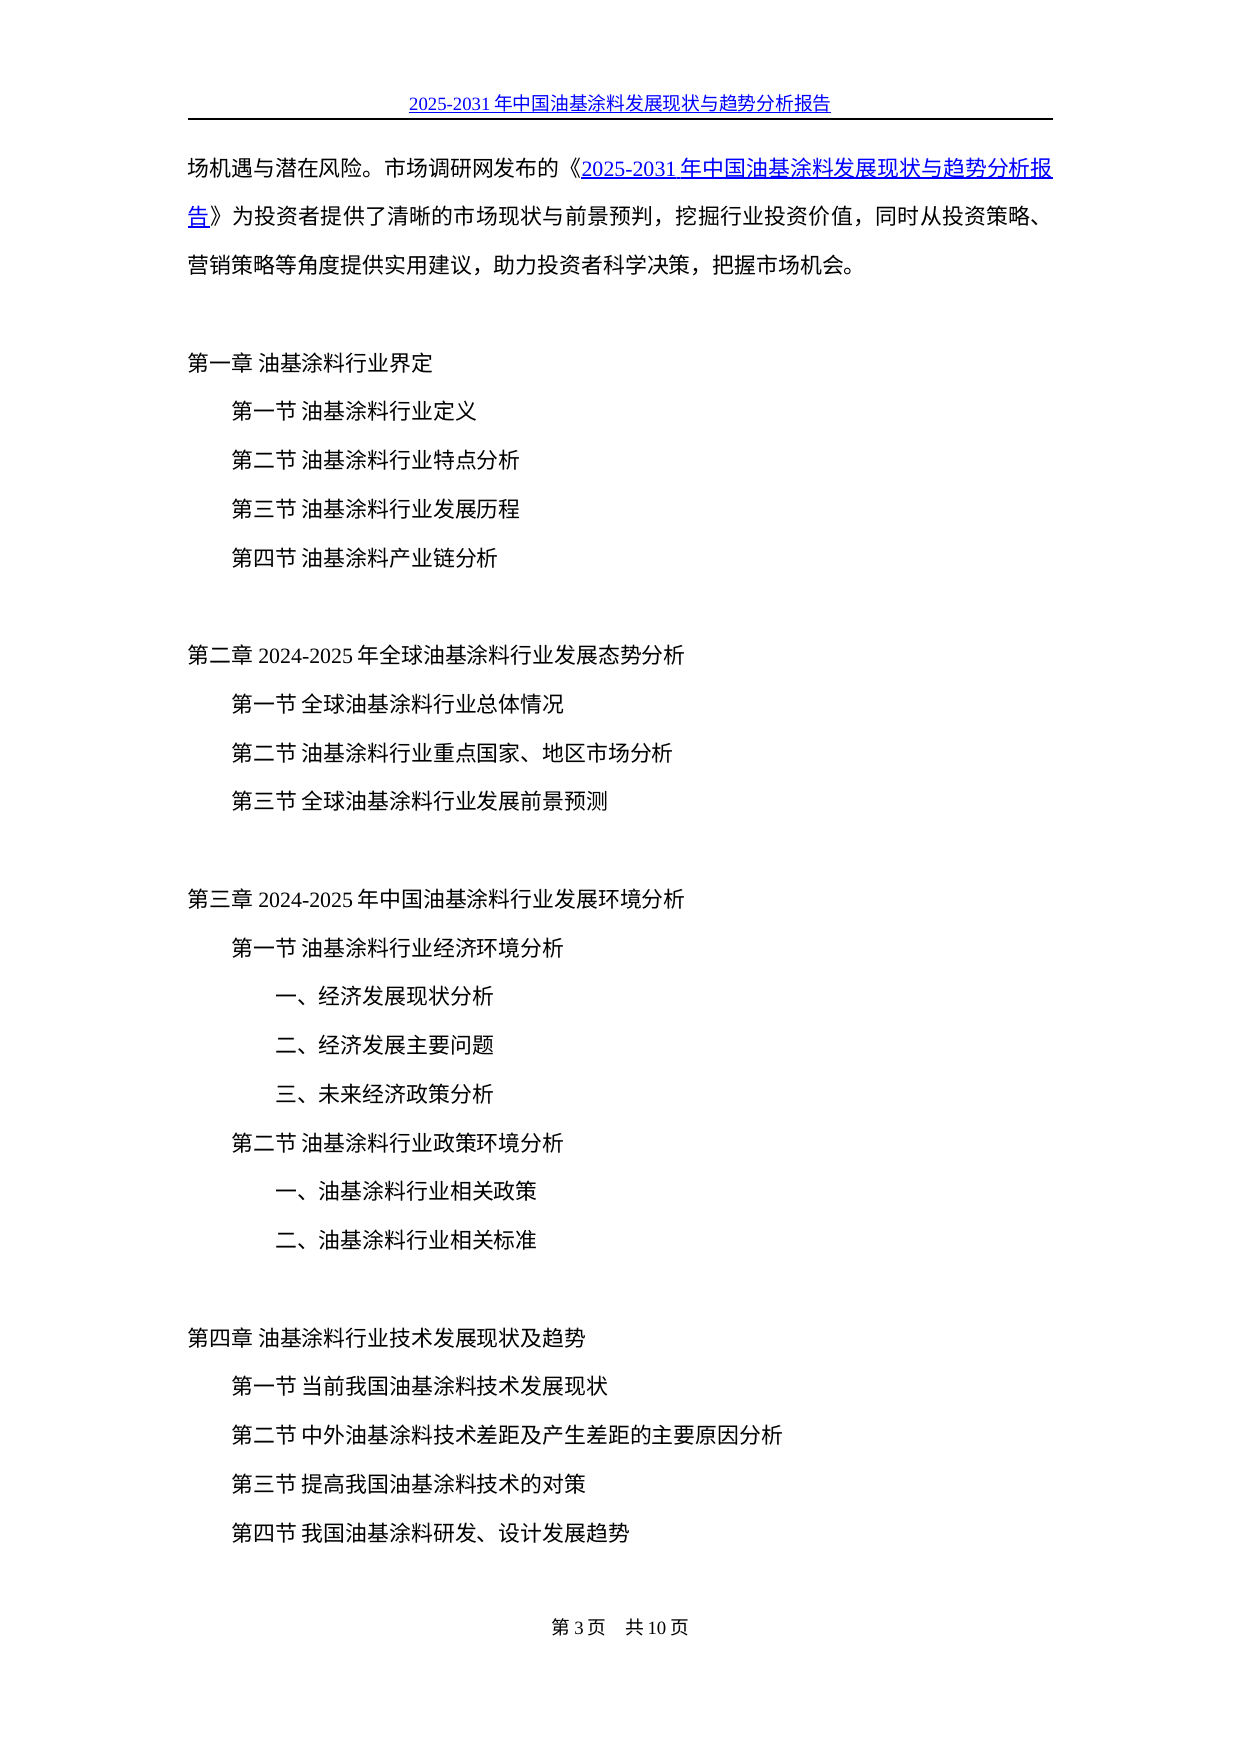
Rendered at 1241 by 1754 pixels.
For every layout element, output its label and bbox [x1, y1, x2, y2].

text [187, 150, 1053, 1548]
